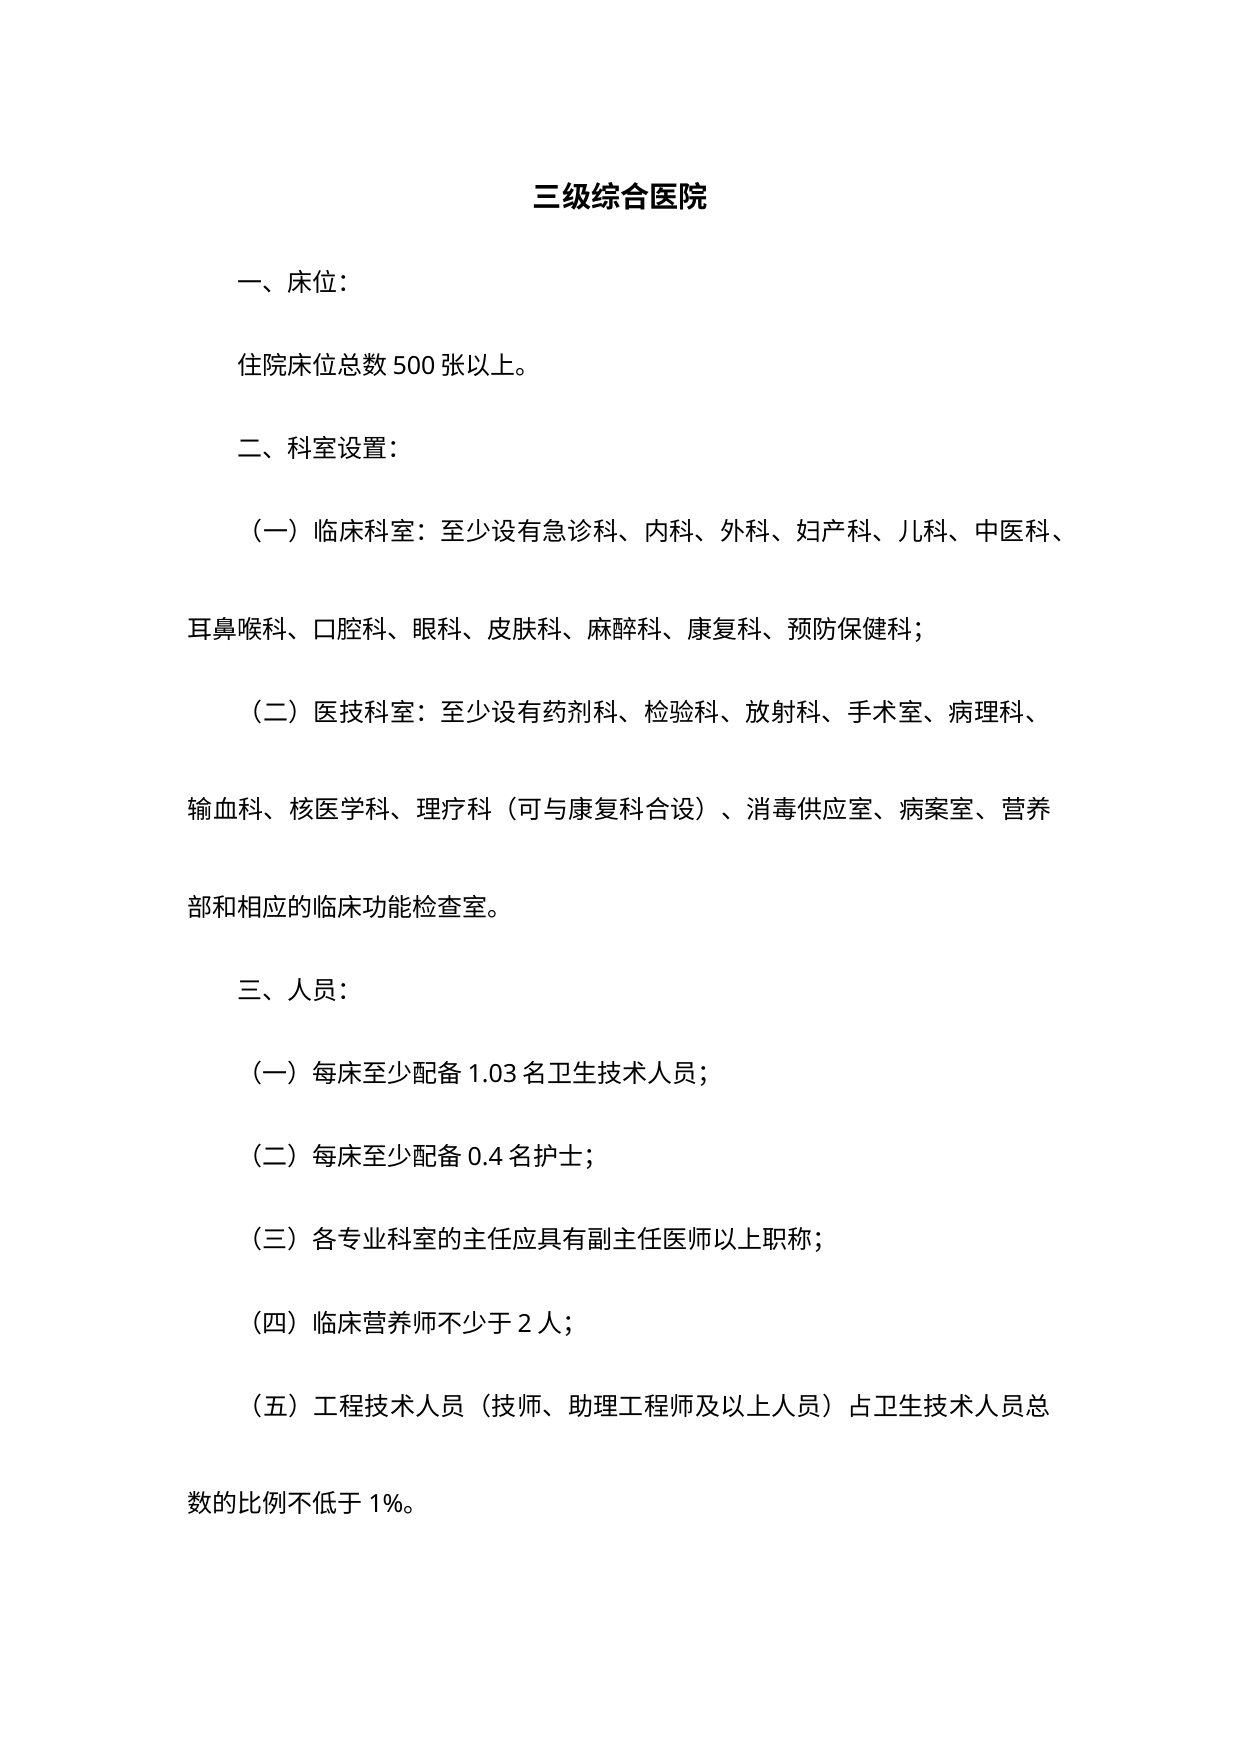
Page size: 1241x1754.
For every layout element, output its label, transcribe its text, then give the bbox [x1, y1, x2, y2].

text 住院床位总数500张以上。 [187, 331, 1053, 396]
text （一）临床科室：至少设有急诊科、内科、外科、妇产科、儿科、中医科、耳鼻喉科、口腔科、眼科、皮肤科、麻醉科、康复科、预防保健科； [187, 497, 1053, 660]
text （三）各专业科室的主任应具有副主任医师以上职称； [187, 1206, 1053, 1271]
text （一）每床至少配备1.03名卫生技术人员； [187, 1039, 1053, 1104]
text （二）每床至少配备0.4名护士； [187, 1122, 1053, 1187]
text （四）临床营养师不少于2人； [187, 1289, 1053, 1354]
text 三、人员： [187, 956, 1053, 1021]
text 一、床位： [187, 248, 1053, 313]
text 三级综合医院 [187, 162, 1053, 227]
text （五）工程技术人员（技师、助理工程师及以上人员）占卫生技术人员总数的比例不低于 1%。 [187, 1372, 1053, 1534]
text （二）医技科室：至少设有药剂科、检验科、放射科、手术室、病理科、输血科、核医学科、理疗科（可与康复科合设）、消毒供应室、病案室、营养部和相应的临床功能检查室。 [187, 678, 1053, 938]
text 二、科室设置： [187, 414, 1053, 479]
